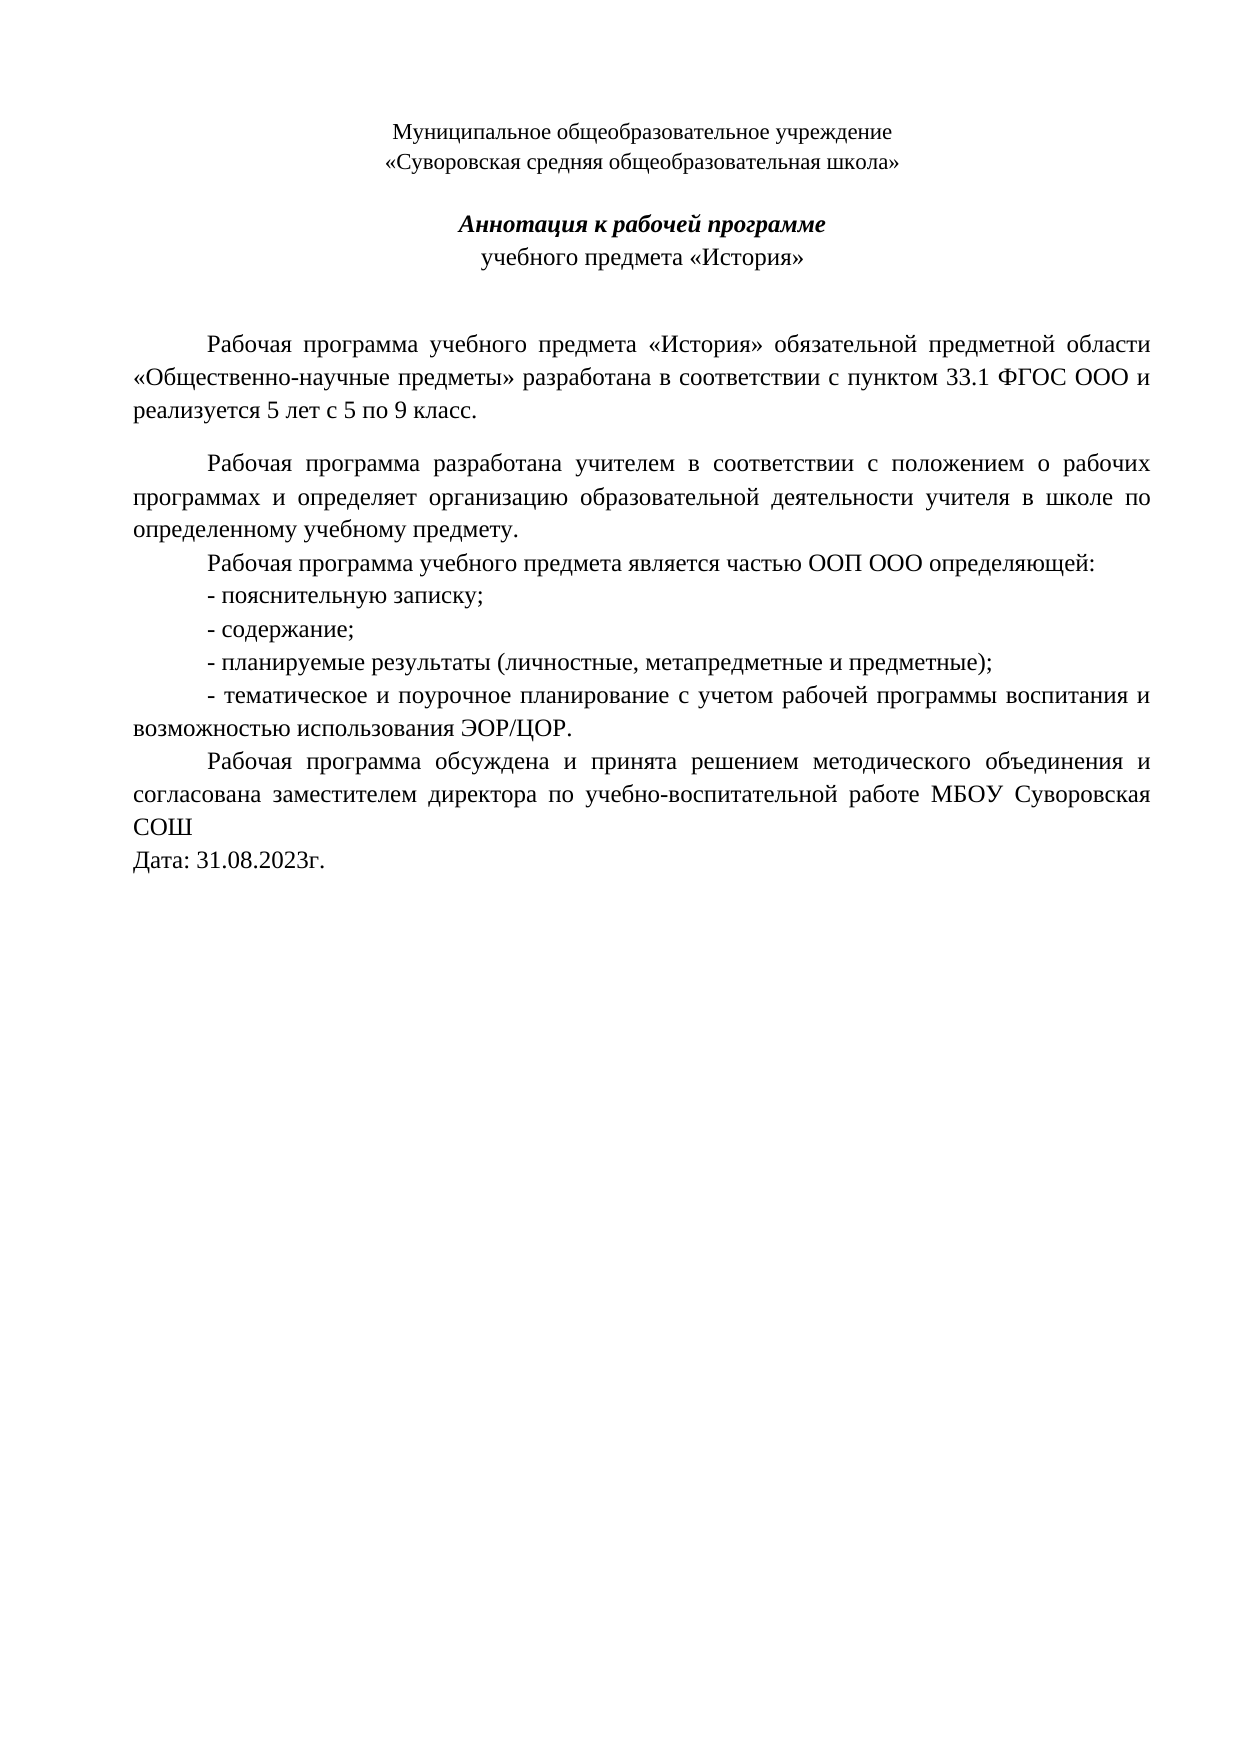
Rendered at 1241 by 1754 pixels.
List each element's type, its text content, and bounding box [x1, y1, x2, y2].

text Муниципальное общеобразовательное учреждение [133, 118, 1152, 144]
text Аннотация к рабочей программе [133, 209, 1152, 237]
text - пояснительную записку; [133, 581, 1152, 609]
text Дата: 31.08.2023г. [133, 845, 1152, 873]
text учебного предмета «История» [133, 242, 1152, 271]
text - планируемые результаты (личностные, метапредметные и предметные); [133, 647, 1152, 675]
text - тематическое и поурочное планирование с учетом рабочей программы воспитания и возможностью использования ЭОР/ЦОР. [133, 680, 1152, 741]
text - содержание; [133, 614, 1152, 642]
text Рабочая программа учебного предмета «История» обязательной предметной области «Общественно-научные предметы» разработана в соответствии с пунктом 33.1 ФГОС ООО и реализуется 5 лет с 5 по 9 класс. [133, 329, 1152, 423]
text «Суворовская средняя общеобразовательная школа» [133, 148, 1152, 175]
text Рабочая программа разработана учителем в соответствии с положением о рабочих программах и определяет организацию образовательной деятельности учителя в школе по определенному учебному предмету. [133, 448, 1152, 543]
text Рабочая программа учебного предмета является частью ООП ООО определяющей: [133, 548, 1152, 576]
text Рабочая программа обсуждена и принята решением методического объединения и согласована заместителем директора по учебно-воспитательной работе МБОУ Суворовская СОШ [133, 746, 1152, 841]
